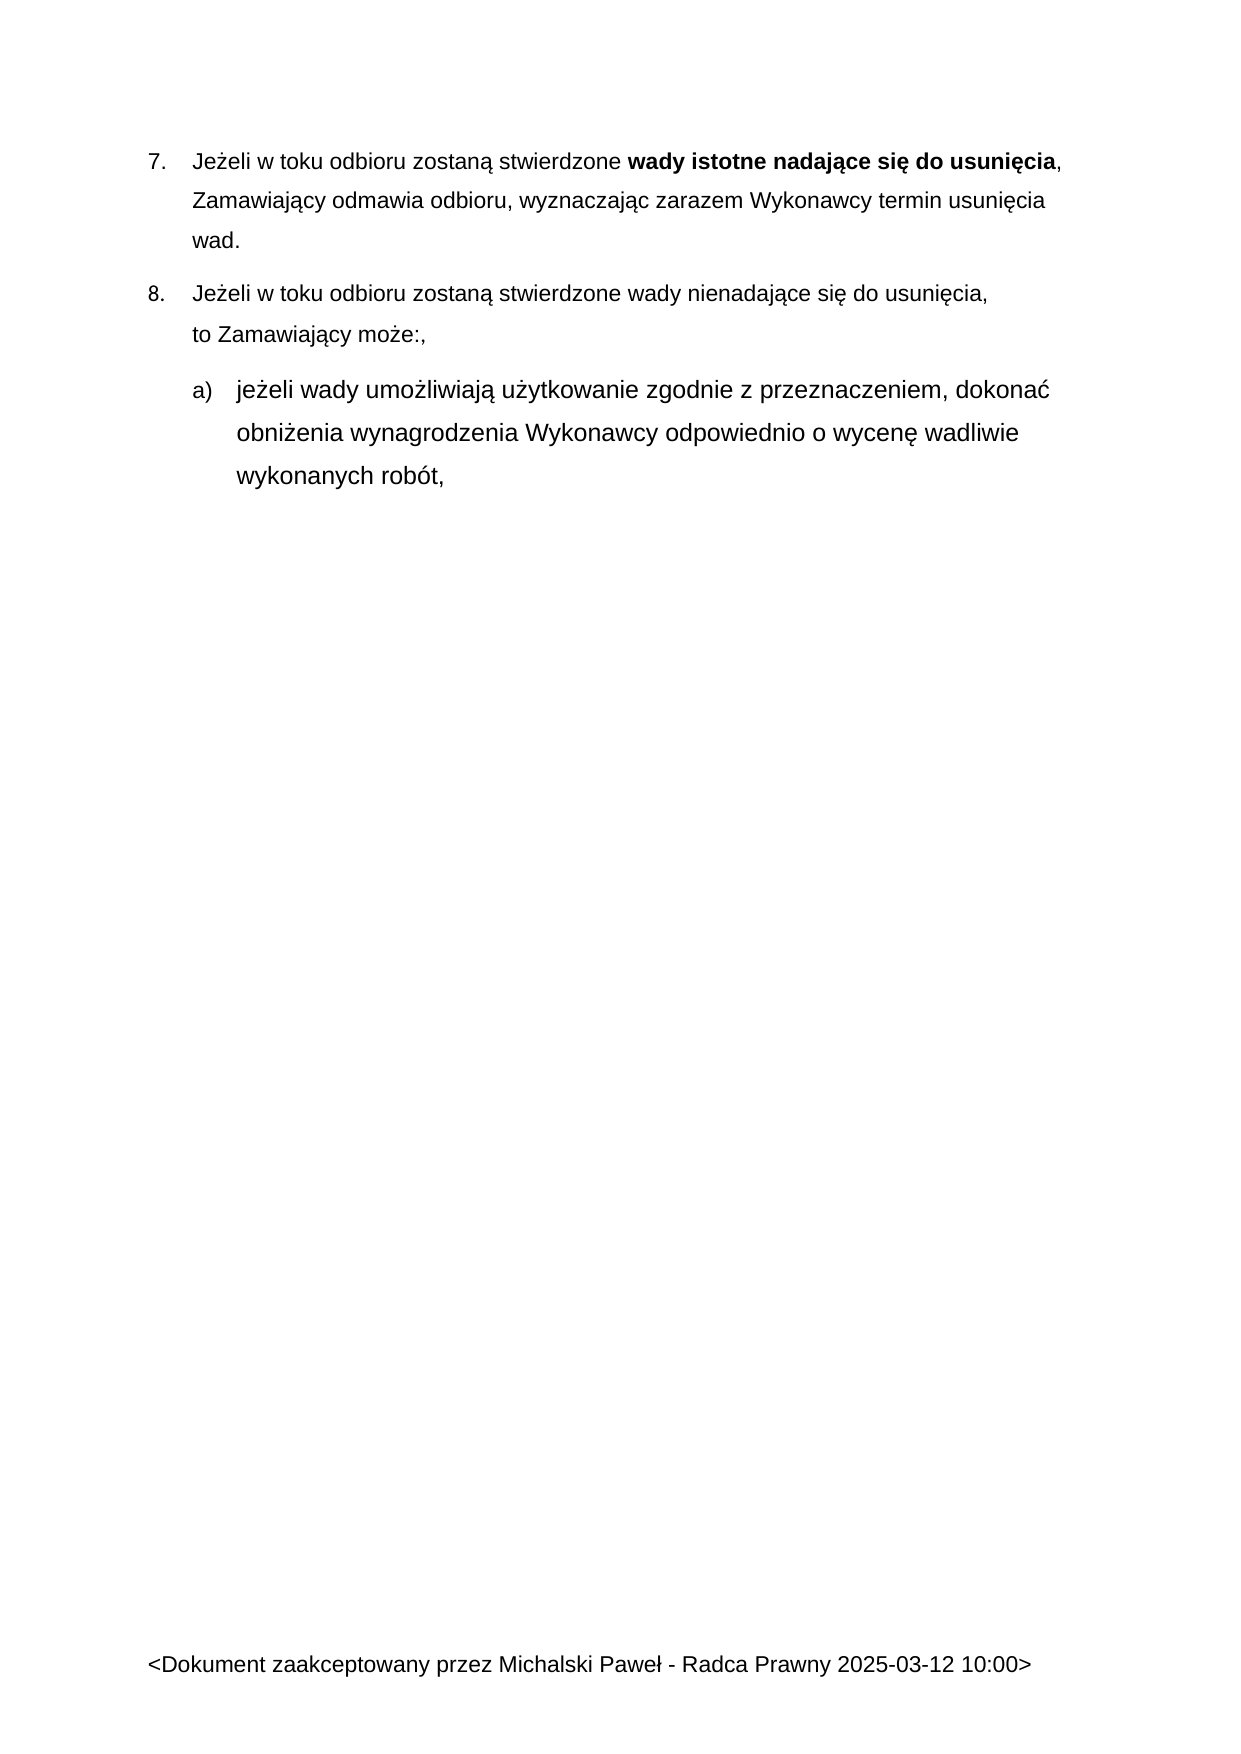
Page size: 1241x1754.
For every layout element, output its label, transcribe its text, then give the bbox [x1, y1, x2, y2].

list jeżeli wady umożliwiają użytkowanie zgodnie z przeznaczeniem, dokonać obniżenia wynagrodzenia Wykonawcy odpowiednio o wycenę wadliwie wykonanych robót, [192, 375, 1092, 490]
list Jeżeli w toku odbioru zostaną stwierdzone wady istotne nadające się do usunięcia, Zamawiający odmawia odbioru, wyznaczając zarazem Wykonawcy termin usunięcia wad. [148, 148, 1092, 253]
list Jeżeli w toku odbioru zostaną stwierdzone wady nienadające się do usunięcia, to Zamawiający może:, [148, 279, 1092, 349]
